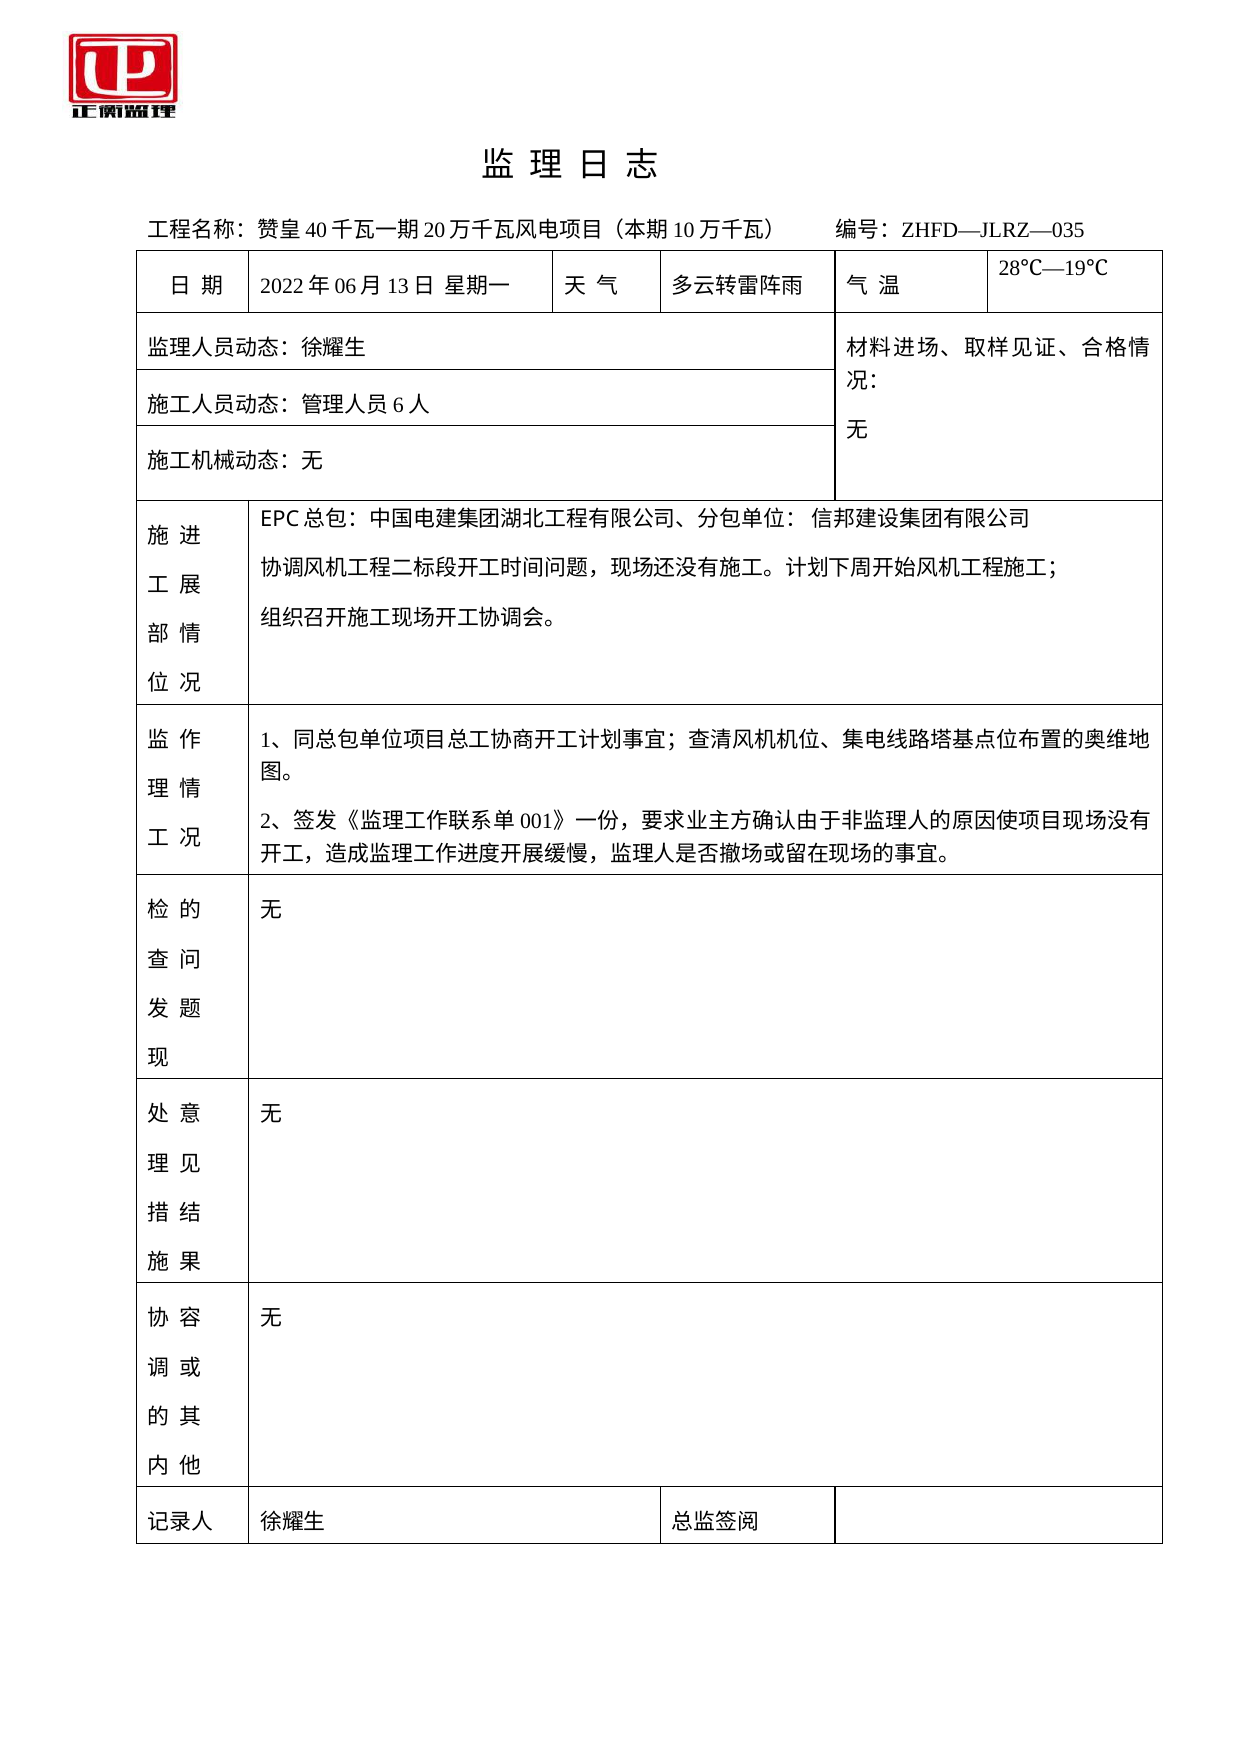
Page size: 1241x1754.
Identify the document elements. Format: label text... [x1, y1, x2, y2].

table_cell 处 意 理 见 措 结 施 果 [137, 1079, 248, 1282]
table_cell [836, 1487, 1162, 1543]
table_cell 总监签阅 [661, 1487, 834, 1543]
table_cell 施工机械动态：无 [137, 426, 834, 500]
text 工程名称：赞皇40千瓦一期20万千瓦风电项目（本期10万千瓦） 编号：ZHFD—JLRZ—035 [148, 211, 1152, 244]
table_cell 材料进场、取样见证、合格情况： 无 [836, 313, 1162, 500]
table_cell 无 [249, 1079, 1162, 1282]
table_cell 无 [249, 1283, 1162, 1486]
table_cell 记录人 [137, 1487, 248, 1543]
table_header 2022年06月13日 星期一 [249, 251, 552, 312]
text 监 理 日 志 [148, 129, 1152, 194]
table_cell 监理人员动态：徐耀生 [137, 313, 834, 369]
table_cell 施 进 工 展 部 情 位 况 [137, 501, 248, 704]
table_cell 1、同总包单位项目总工协商开工计划事宜；查清风机机位、集电线路塔基点位布置的奥维地图。 2、签发《监理工作联系单001》一份，要求业主方确认由于非监理人的原因使项目现场没有开工，造成监理工作进度开展缓慢，监理人是否撤场或留在现场的事宜。 [249, 705, 1162, 874]
table_cell 无 [249, 875, 1162, 1078]
table_cell EPC总包：中国电建集团湖北工程有限公司、分包单位： 信邦建设集团有限公司 协调风机工程二标段开工时间问题，现场还没有施工。计划下周开始风机工程施工； 组织召开施工现场开工协调会。 [249, 501, 1162, 704]
table_cell 徐耀生 [249, 1487, 660, 1543]
table_header 日 期 [137, 251, 248, 312]
table_cell 检 的 查 问 发 题 现 [137, 875, 248, 1078]
table_header 气 温 [836, 251, 987, 312]
table_cell 施工人员动态：管理人员6人 [137, 370, 834, 425]
picture [62, 31, 184, 120]
table_header 多云转雷阵雨 [661, 251, 834, 312]
table_cell 协 容 调 或 的 其 内 他 [137, 1283, 248, 1486]
table_header 天 气 [553, 251, 660, 312]
table_header 28℃—19℃ [988, 251, 1162, 312]
table_cell 监 作 理 情 工 况 [137, 705, 248, 874]
